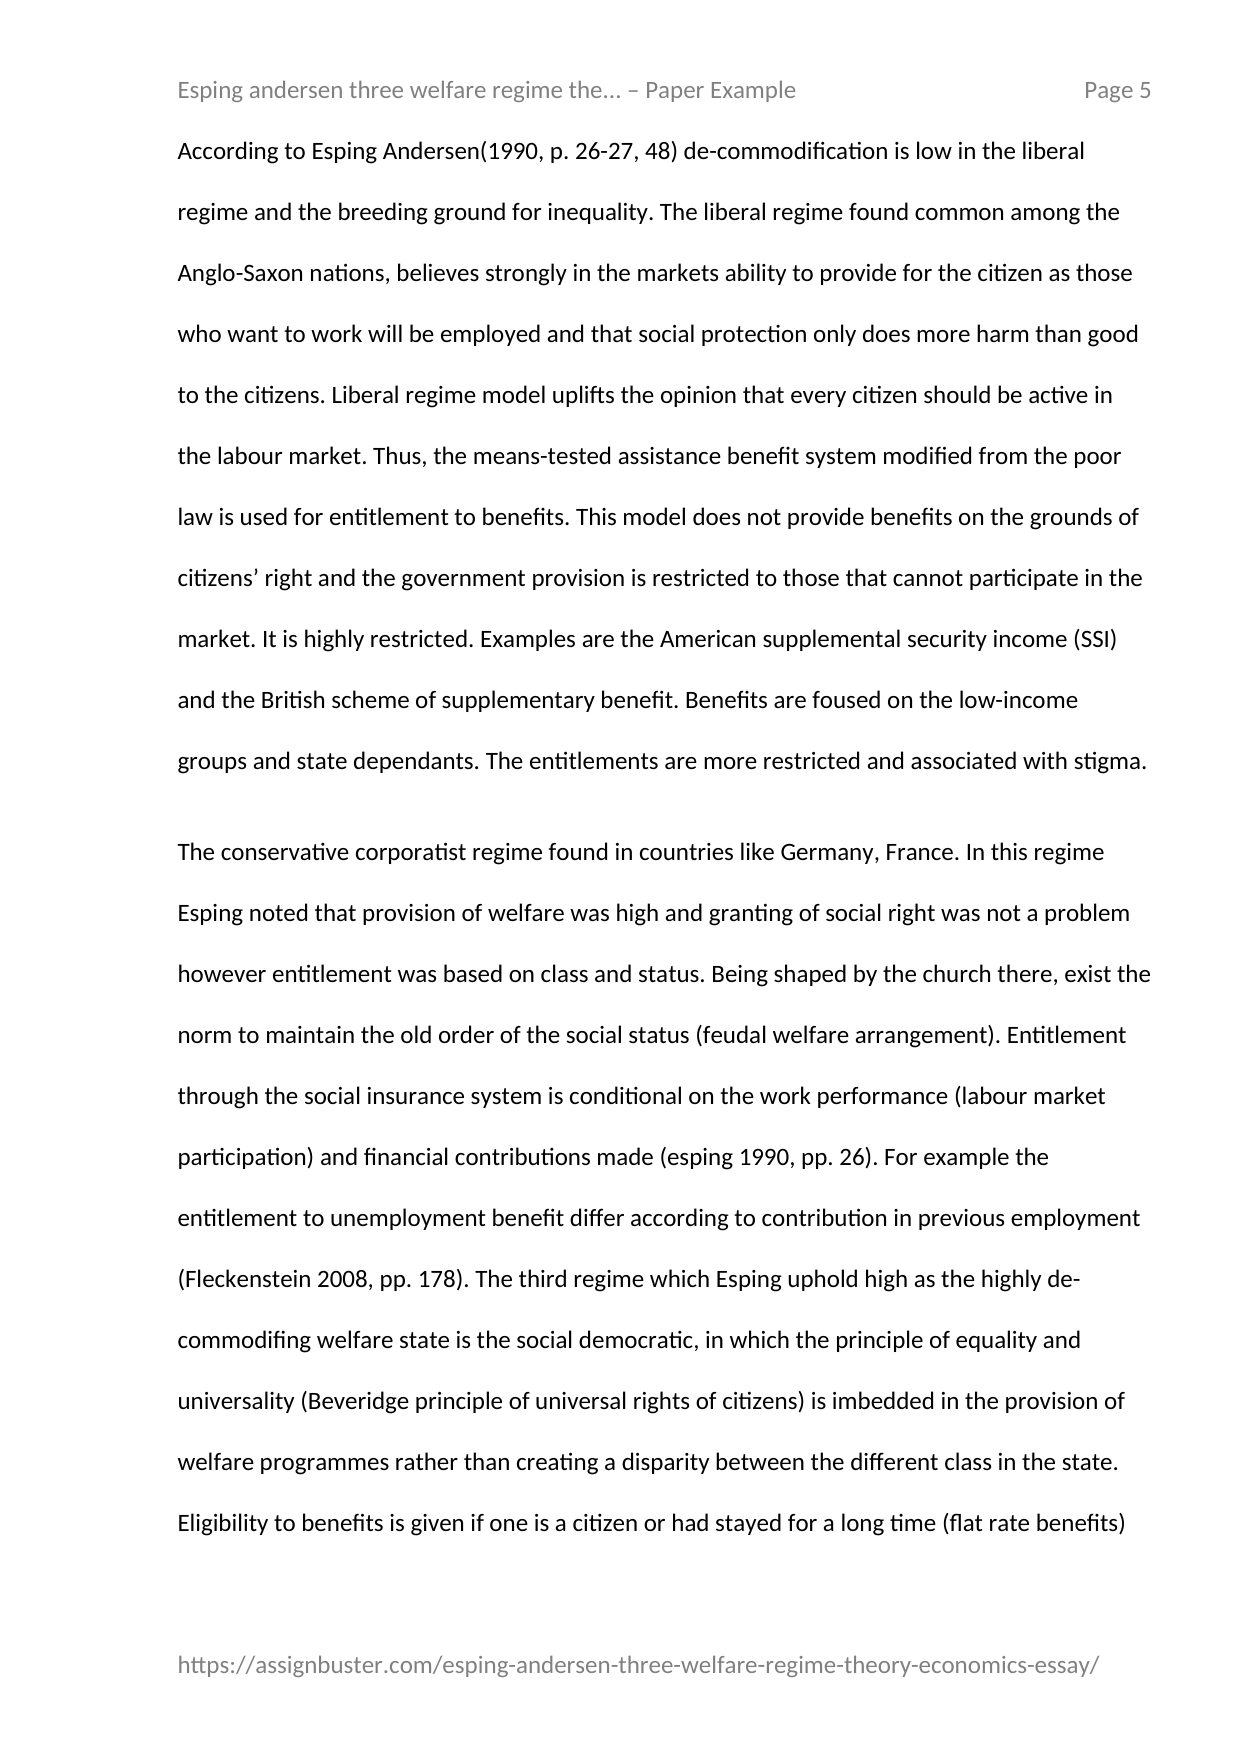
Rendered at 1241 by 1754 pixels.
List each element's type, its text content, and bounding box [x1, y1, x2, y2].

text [177, 836, 1152, 1538]
text According to Esping Andersen(1990, p. 26-27, 48) de-commodification is low in the liberal regime and the breeding ground for inequality. The liberal regime found common among the Anglo-Saxon nations, believes strongly in the markets ability to provide for the citizen as those who want to work will be employed and that social protection only does more harm than good to the citizens. Liberal regime model uplifts the opinion that every citizen should be active in the labour market. Thus, the means-tested assistance benefit system modified from the poor law is used for entitlement to benefits. This model does not provide benefits on the grounds of citizens’ right and the government provision is restricted to those that cannot participate in the market. It is highly restricted. Examples are the American supplemental security income (SSI) and the British scheme of supplementary benefit. Benefits are foused on the low-income groups and state dependants. The entitlements are more restricted and associated with stigma. [177, 135, 1152, 776]
